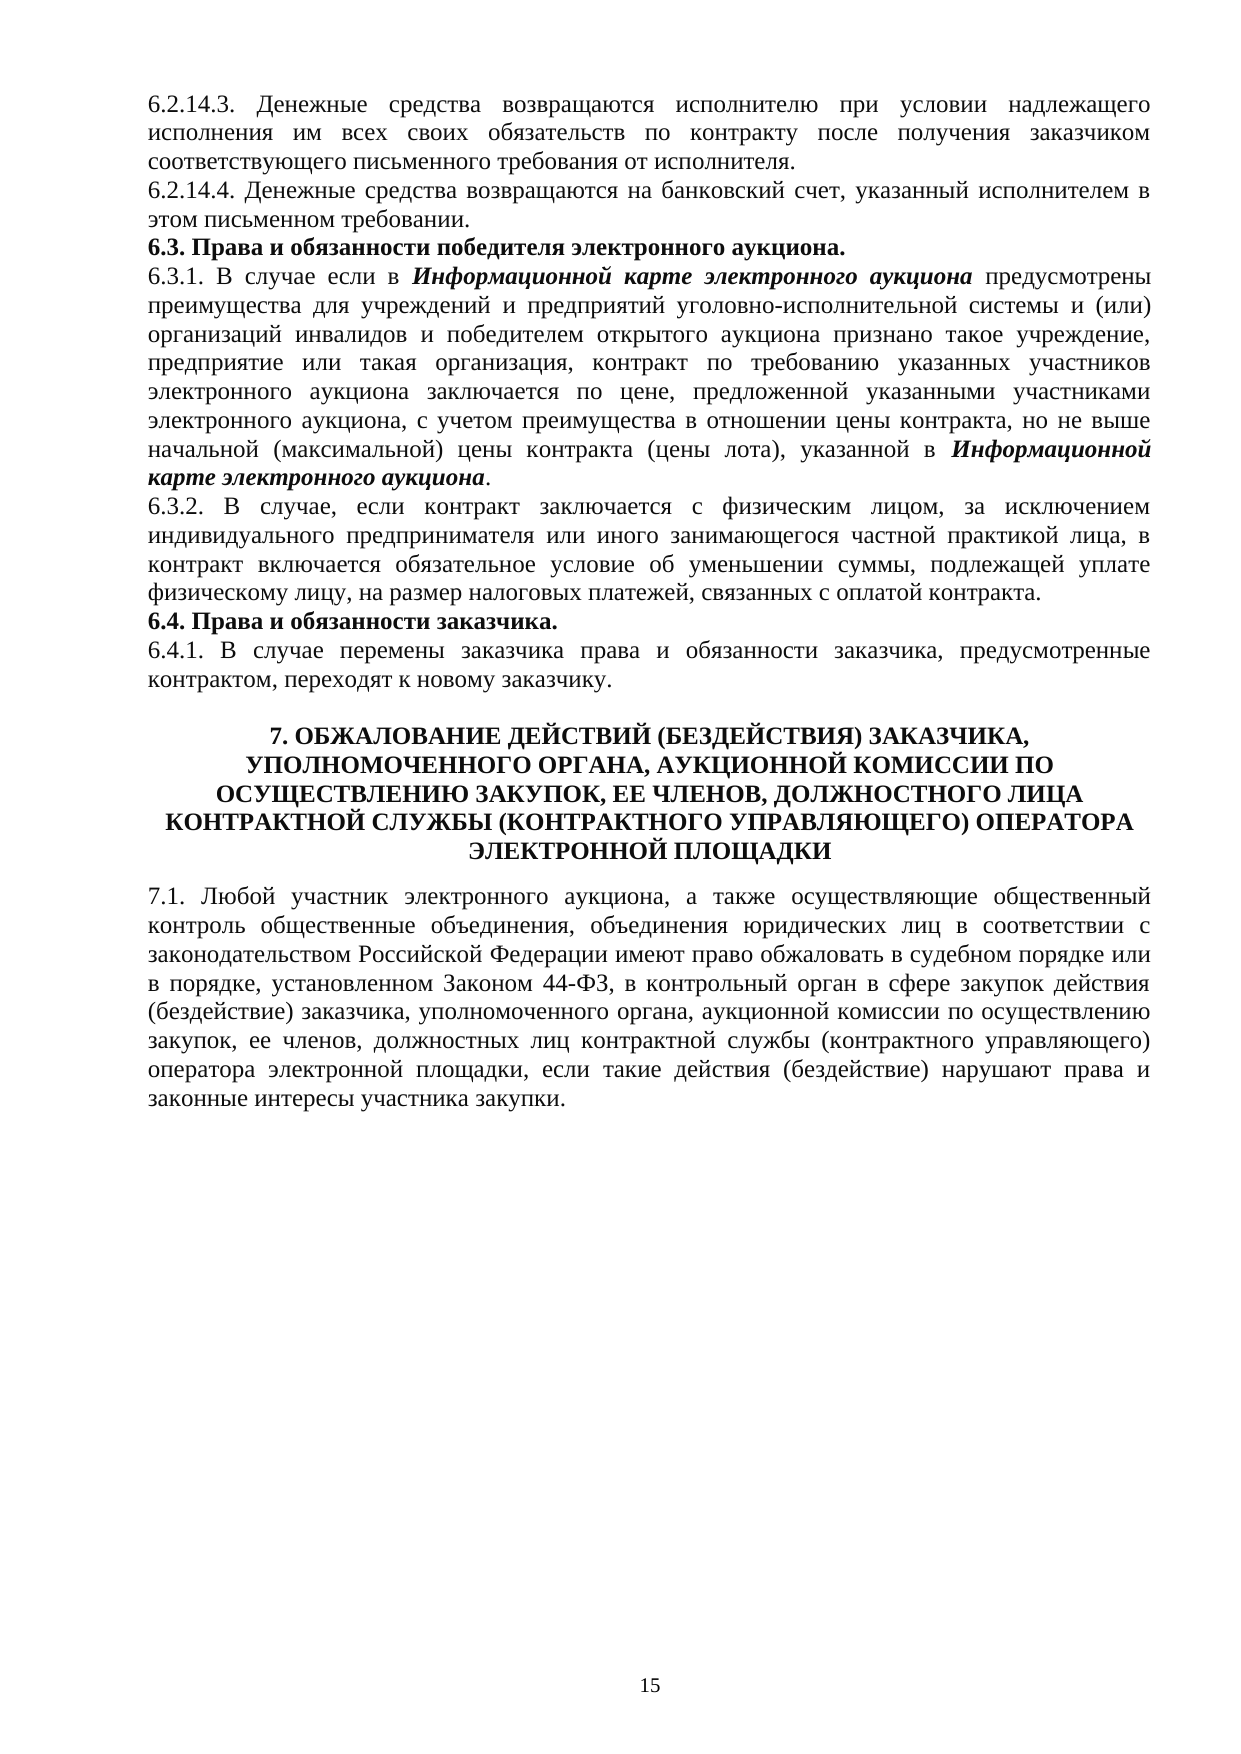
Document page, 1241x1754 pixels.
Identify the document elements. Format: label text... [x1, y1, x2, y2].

text 6.4. Права и обязанности заказчика. [148, 606, 1152, 635]
text 6.3.1. В случае если в Информационной карте электронного аукциона предусмотрены преимущества для учреждений и предприятий уголовно-исполнительной системы и (или) организаций инвалидов и победителем открытого аукциона признано такое учреждение, предприятие или такая организация, контракт по требованию указанных участников электронного аукциона заключается по цене, предложенной указанными участниками электронного аукциона, с учетом преимущества в отношении цены контракта, но не выше начальной (максимальной) цены контракта (цены лота), указанной в Информационной карте электронного аукциона. [148, 261, 1152, 491]
text 7.1. Любой участник электронного аукциона, а также осуществляющие общественный контроль общественные объединения, объединения юридических лиц в соответствии с законодательством Российской Федерации имеют право обжаловать в судебном порядке или в порядке, установленном Законом 44-ФЗ, в контрольный орган в сфере закупок действия (бездействие) заказчика, уполномоченного органа, аукционной комиссии по осуществлению закупок, ее членов, должностных лиц контрактной службы (контрактного управляющего) оператора электронной площадки, если такие действия (бездействие) нарушают права и законные интересы участника закупки. [148, 881, 1152, 1111]
text 6.2.14.3. Денежные средства возвращаются исполнителю при условии надлежащего исполнения им всех своих обязательств по контракту после получения заказчиком соответствующего письменного требования от исполнителя. [148, 89, 1152, 175]
text 6.4.1. В случае перемены заказчика права и обязанности заказчика, предусмотренные контрактом, переходят к новому заказчику. [148, 635, 1152, 692]
text 6.2.14.4. Денежные средства возвращаются на банковский счет, указанный исполнителем в этом письменном требовании. [148, 175, 1152, 232]
text 6.3. Права и обязанности победителя электронного аукциона. [148, 232, 1152, 261]
text 7. ОБЖАЛОВАНИЕ ДЕЙСТВИЙ (БЕЗДЕЙСТВИЯ) ЗАКАЗЧИКА, УПОЛНОМОЧЕННОГО ОРГАНА, АУКЦИОННОЙ КОМИССИИ ПО ОСУЩЕСТВЛЕНИЮ ЗАКУПОК, ЕЕ ЧЛЕНОВ, ДОЛЖНОСТНОГО ЛИЦА КОНТРАКТНОЙ СЛУЖБЫ (КОНТРАКТНОГО УПРАВЛЯЮЩЕГО) ОПЕРАТОРА ЭЛЕКТРОННОЙ ПЛОЩАДКИ [148, 721, 1152, 867]
text 6.3.2. В случае, если контракт заключается с физическим лицом, за исключением индивидуального предпринимателя или иного занимающегося частной практикой лица, в контракт включается обязательное условие об уменьшении суммы, подлежащей уплате физическому лицу, на размер налоговых платежей, связанных с оплатой контракта. [148, 491, 1152, 606]
